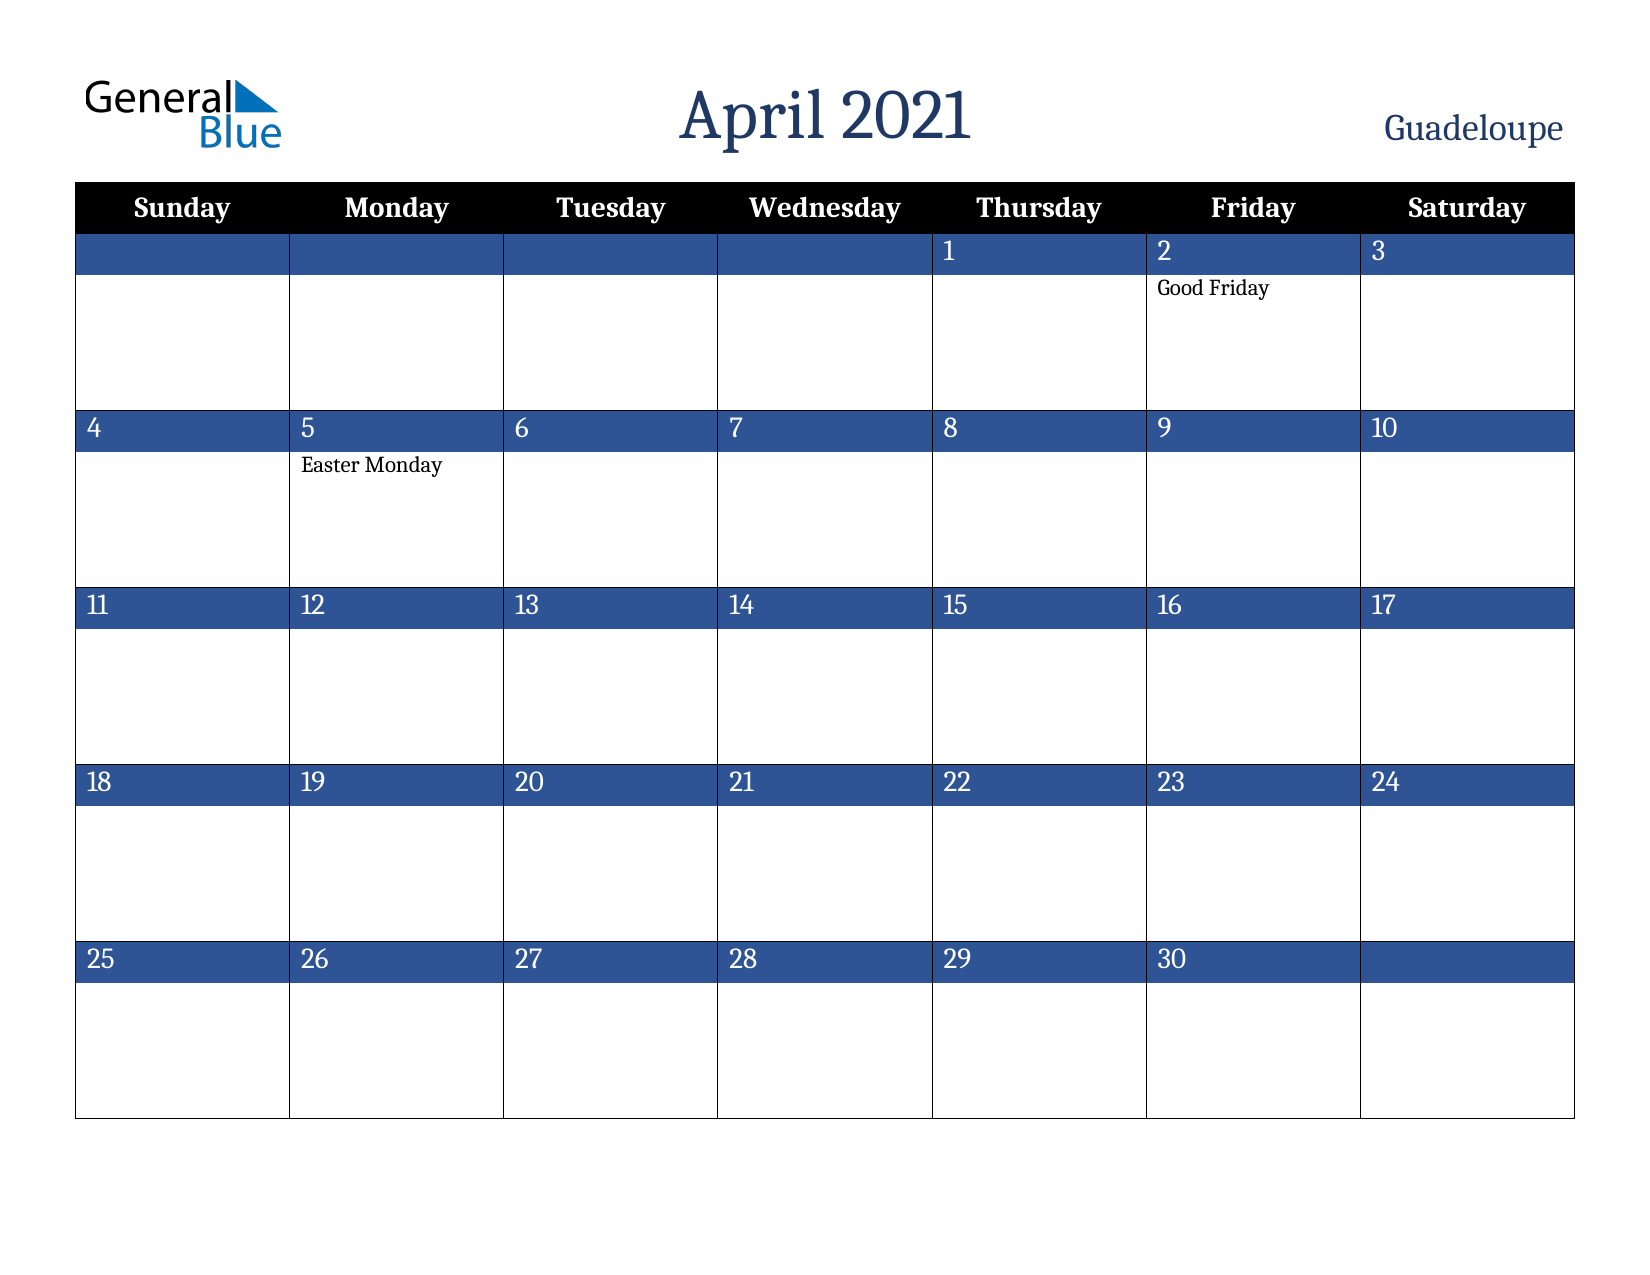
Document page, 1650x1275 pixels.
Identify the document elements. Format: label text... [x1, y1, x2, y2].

table_cell [933, 275, 1146, 410]
table_cell [718, 983, 932, 1118]
table_cell 19 [290, 765, 503, 806]
table_cell [76, 452, 289, 587]
table_cell 16 [1147, 588, 1360, 629]
table_cell 6 [504, 411, 717, 452]
table_cell [290, 275, 503, 410]
table_cell 13 [504, 588, 717, 629]
table_cell 28 [718, 942, 932, 983]
table_cell Monday [290, 183, 503, 233]
table_cell Thursday [933, 183, 1146, 233]
table_cell 20 [504, 765, 717, 806]
table_cell 21 [718, 765, 932, 806]
table_cell [290, 629, 503, 764]
table_cell Wednesday [718, 183, 932, 233]
table_cell 30 [1147, 942, 1360, 983]
table_cell 25 [76, 942, 289, 983]
table_cell 8 [933, 411, 1146, 452]
table_cell [290, 806, 503, 941]
table_cell 26 [290, 942, 503, 983]
table_cell [504, 983, 717, 1118]
table_cell 4 [76, 411, 289, 452]
table_cell [76, 983, 289, 1118]
table_cell 29 [933, 942, 1146, 983]
table_cell Friday [1147, 183, 1360, 233]
table_cell 18 [76, 765, 289, 806]
table_cell [1361, 942, 1574, 983]
table_cell [718, 452, 932, 587]
table_cell 3 [1361, 234, 1574, 275]
table_cell [1147, 629, 1360, 764]
table_cell [504, 806, 717, 941]
table_cell [76, 629, 289, 764]
table_cell [718, 275, 932, 410]
table_cell [1147, 806, 1360, 941]
table_cell [1361, 452, 1574, 587]
table_cell [1361, 275, 1574, 410]
table_cell 11 [76, 588, 289, 629]
table_cell Sunday [76, 183, 289, 233]
table_cell [290, 234, 503, 275]
table_cell 17 [1361, 588, 1574, 629]
table_cell 27 [504, 942, 717, 983]
table_header Guadeloupe [1146, 75, 1574, 182]
table_cell [504, 275, 717, 410]
table_cell 7 [718, 411, 932, 452]
table_cell 10 [1361, 411, 1574, 452]
table_cell [504, 629, 717, 764]
table_cell 24 [1361, 765, 1574, 806]
table_cell [290, 983, 503, 1118]
table_cell 14 [718, 588, 932, 629]
table_cell [933, 983, 1146, 1118]
table_cell [76, 234, 289, 275]
table_cell 9 [1147, 411, 1360, 452]
table_cell 12 [290, 588, 503, 629]
table_cell 22 [933, 765, 1146, 806]
table_cell [504, 452, 717, 587]
table_cell [1361, 806, 1574, 941]
table_cell Easter Monday [290, 452, 503, 587]
table_cell 15 [933, 588, 1146, 629]
table_cell [76, 275, 289, 410]
table_cell [504, 234, 717, 275]
table_cell [933, 452, 1146, 587]
table_header April 2021 [504, 75, 1146, 182]
table_header [76, 75, 503, 182]
table_cell [718, 806, 932, 941]
table_cell [933, 629, 1146, 764]
table_cell [1361, 629, 1574, 764]
table_cell Saturday [1361, 183, 1574, 233]
table_cell [76, 806, 289, 941]
table_cell 1 [933, 234, 1146, 275]
table_cell [1361, 983, 1574, 1118]
table_cell Tuesday [504, 183, 717, 233]
table_cell Good Friday [1147, 275, 1360, 410]
picture [86, 80, 281, 148]
table_cell [718, 234, 932, 275]
table_cell 5 [290, 411, 503, 452]
table_cell [1147, 452, 1360, 587]
table_cell [718, 629, 932, 764]
table_cell 23 [1147, 765, 1360, 806]
table_cell 2 [1147, 234, 1360, 275]
table_cell [933, 806, 1146, 941]
table_cell [1147, 983, 1360, 1118]
